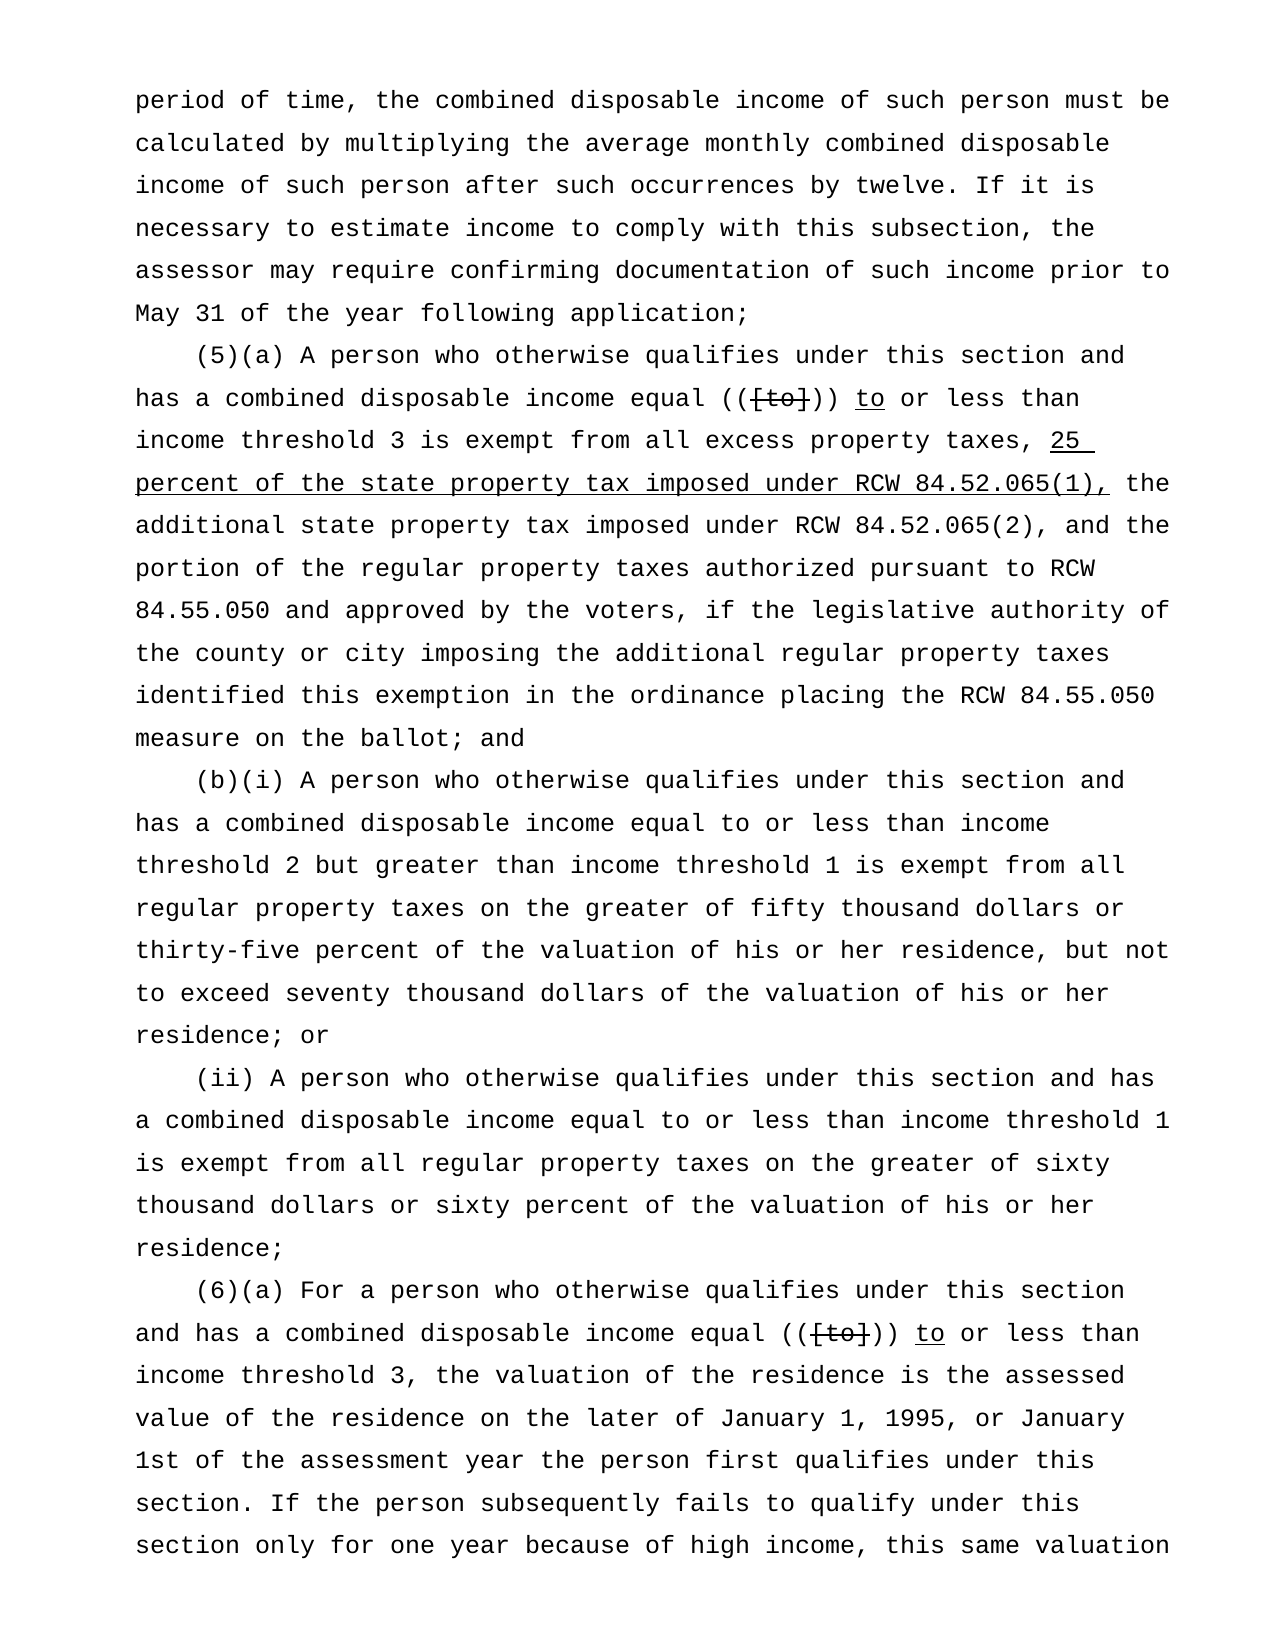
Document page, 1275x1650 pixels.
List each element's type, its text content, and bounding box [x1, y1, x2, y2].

text (b)(i) A person who otherwise qualifies under this section and has a combined disposable income equal to or less than income threshold 2 but greater than income threshold 1 is exempt from all regular property taxes on the greater of fifty thousand dollars or thirty-five percent of the valuation of his or her residence, but not to exceed seventy thousand dollars of the valuation of his or her residence; or [135, 755, 1170, 1052]
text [135, 75, 1170, 330]
text (ii) A person who otherwise qualifies under this section and has a combined disposable income equal to or less than income threshold 1 is exempt from all regular property taxes on the greater of sixty thousand dollars or sixty percent of the valuation of his or her residence; [135, 1052, 1170, 1265]
text (5)(a) A person who otherwise qualifies under this section and has a combined disposable income equal (([to])) to or less than income threshold 3 is exempt from all excess property taxes, 25 percent of the state property tax imposed under RCW 84.52.065(1), the additional state property tax imposed under RCW 84.52.065(2), and the portion of the regular property taxes authorized pursuant to RCW 84.55.050 and approved by the voters, if the legislative authority of the county or city imposing the additional regular property taxes identified this exemption in the ordinance placing the RCW 84.55.050 measure on the ballot; and [135, 330, 1170, 755]
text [135, 1265, 1170, 1562]
